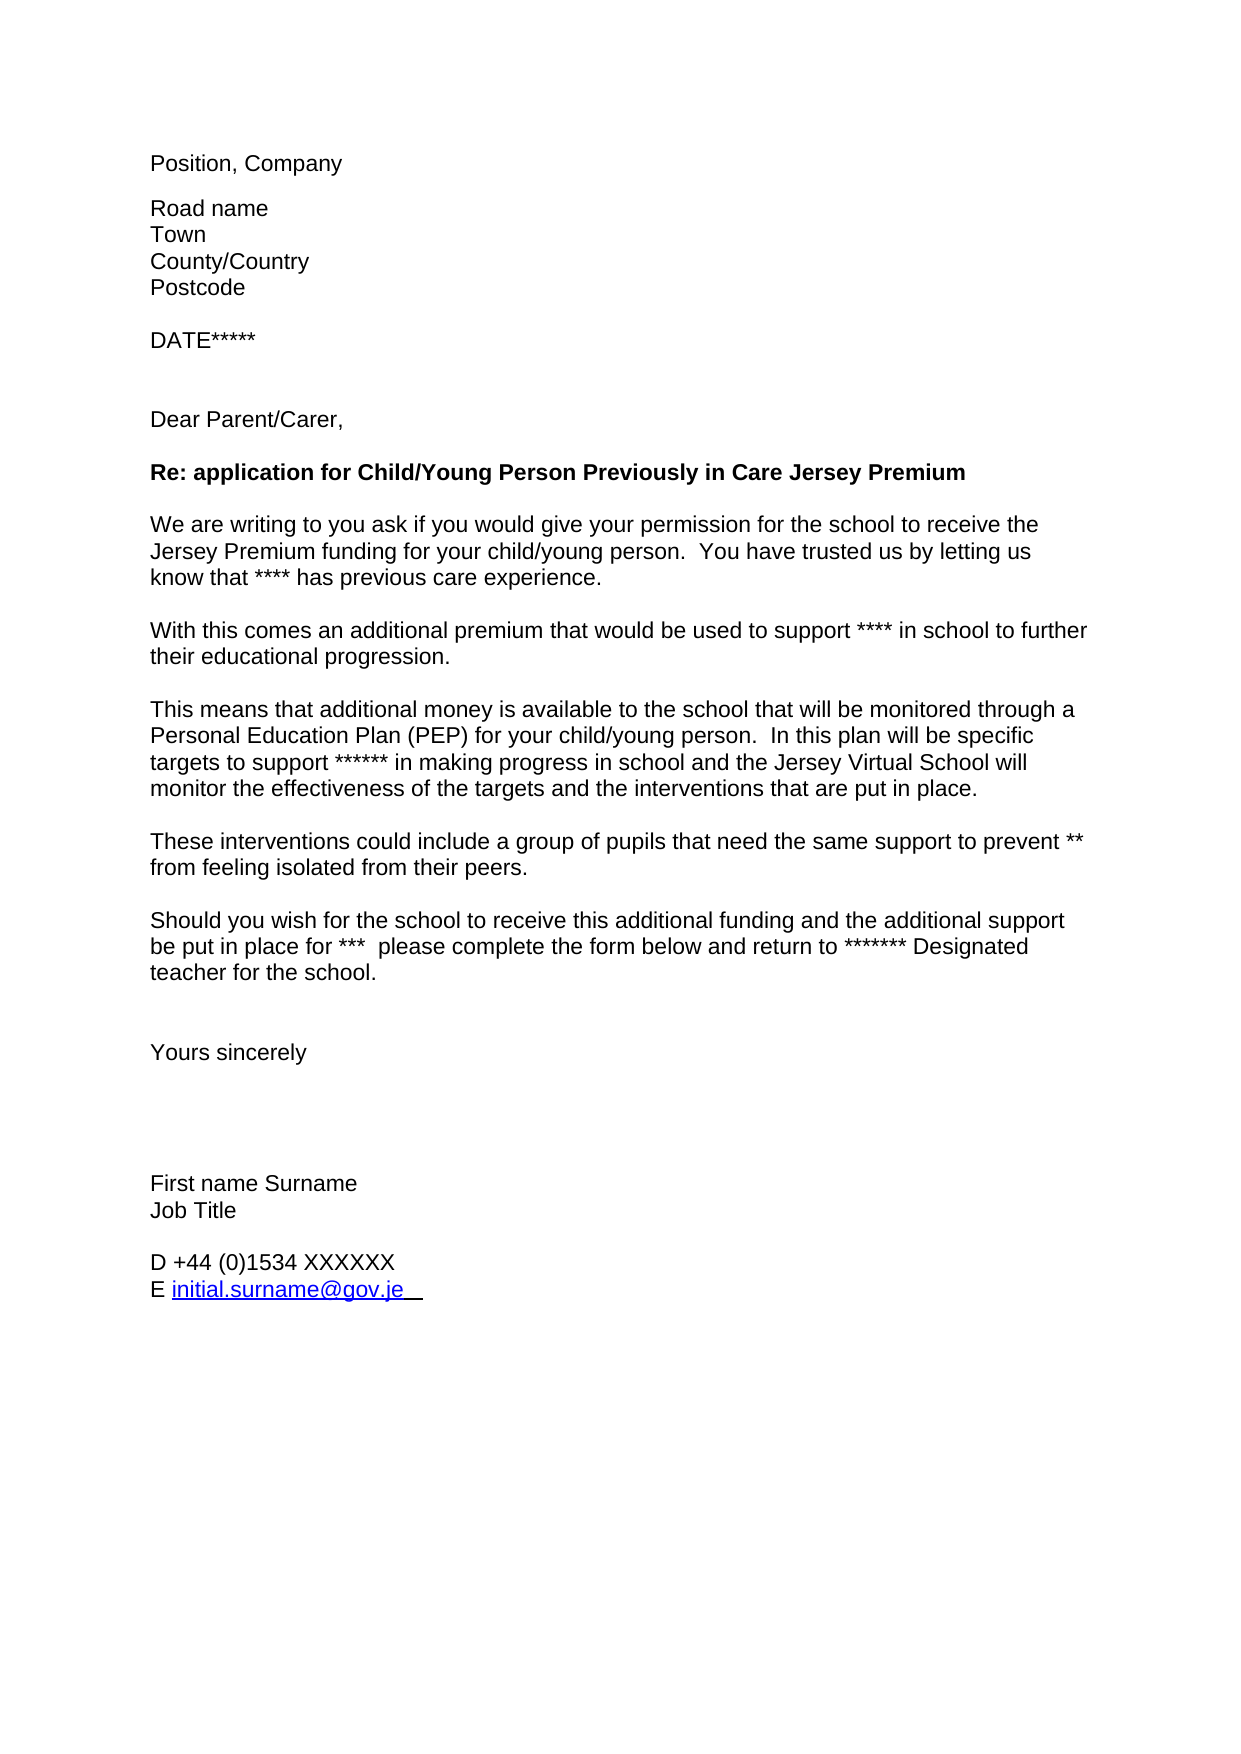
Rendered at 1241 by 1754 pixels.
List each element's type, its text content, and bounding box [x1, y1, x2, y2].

text Job Title [150, 1197, 1090, 1223]
text Postcode [150, 274, 1090, 301]
text Should you wish for the school to receive this additional funding and the additional support be put in place for *** please complete the form below and return to ******* Designated teacher for the school. [150, 907, 1090, 986]
text Road name [150, 195, 1090, 221]
text E initial.surname@gov.je [150, 1276, 1090, 1302]
text D +44 (0)1534 XXXXXX [150, 1249, 1090, 1276]
text Town [150, 221, 1090, 248]
text Dear Parent/Carer, [150, 406, 1090, 432]
text We are writing to you ask if you would give your permission for the school to receive the Jersey Premium funding for your child/young person. You have trusted us by letting us know that **** has previous care experience. [150, 511, 1090, 590]
text Re: application for Child/Young Person Previously in Care Jersey Premium [150, 459, 1090, 485]
text Yours sincerely [150, 1038, 1090, 1065]
text First name Surname [150, 1170, 1090, 1197]
text This means that additional money is available to the school that will be monitored through a Personal Education Plan (PEP) for your child/young person. In this plan will be specific targets to support ****** in making progress in school and the Jersey Virtual School will monitor the effectiveness of the targets and the interventions that are put in place. [150, 696, 1090, 801]
text County/Country [150, 248, 1090, 274]
text With this comes an additional premium that would be used to support **** in school to further their educational progression. [150, 617, 1090, 669]
text DATE***** [150, 327, 1090, 353]
text Position, Company [150, 150, 1090, 176]
text These interventions could include a group of pupils that need the same support to prevent ** from feeling isolated from their peers. [150, 828, 1090, 880]
